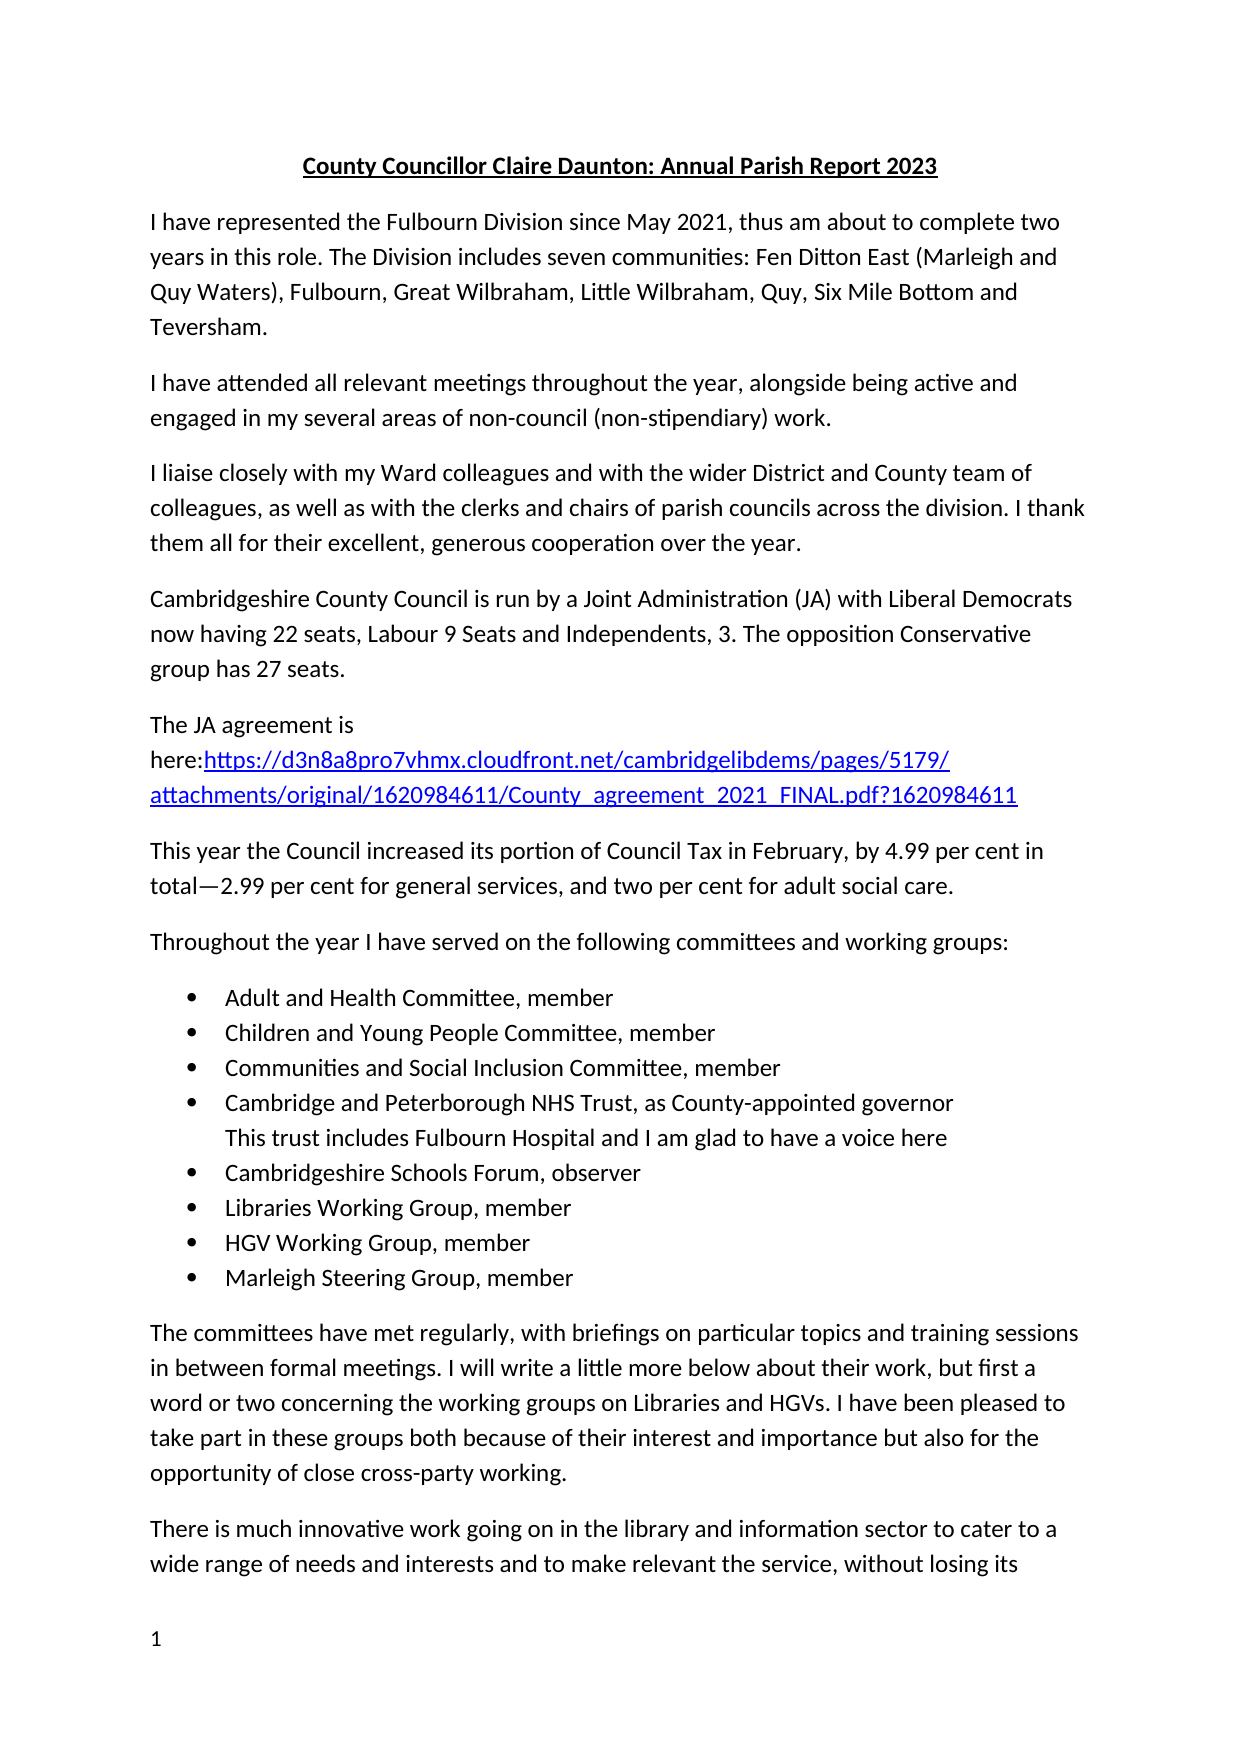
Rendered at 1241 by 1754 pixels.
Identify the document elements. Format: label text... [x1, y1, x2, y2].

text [150, 1513, 1090, 1579]
list This trust includes Fulbourn Hospital and I am glad to have a voice here [225, 1122, 1090, 1152]
list Children and Young People Committee, member [187, 1017, 1090, 1047]
list Marleigh Steering Group, member [187, 1262, 1090, 1292]
list Libraries Working Group, member [187, 1192, 1090, 1222]
text Throughout the year I have served on the following committees and working groups: [150, 926, 1090, 956]
text I liaise closely with my Ward colleagues and with the wider District and County team of colleagues, as well as with the clerks and chairs of parish councils across the division. I thank them all for their excellent, generous cooperation over the year. [150, 457, 1090, 558]
text The committees have met regularly, with briefings on particular topics and training sessions in between formal meetings. I will write a little more below about their work, but first a word or two concerning the working groups on Libraries and HGVs. I have been pleased to take part in these groups both because of their interest and importance but also for the opportunity of close cross-party working. [150, 1317, 1090, 1488]
text Cambridgeshire County Council is run by a Joint Administration (JA) with Liberal Democrats now having 22 seats, Labour 9 Seats and Independents, 3. The opposition Conservative group has 27 seats. [150, 583, 1090, 684]
text This year the Council increased its portion of Council Tax in February, by 4.99 per cent in total—2.99 per cent for general services, and two per cent for adult social care. [150, 835, 1090, 901]
list Cambridgeshire Schools Forum, observer [187, 1157, 1090, 1187]
text The JA agreement is here:https://d3n8a8pro7vhmx.cloudfront.net/cambridgelibdems/pages/5179/attachments/original/1620984611/County_agreement_2021_FINAL.pdf?1620984611 [150, 709, 1090, 810]
list Communities and Social Inclusion Committee, member [187, 1052, 1090, 1082]
list Adult and Health Committee, member [187, 982, 1090, 1012]
text I have represented the Fulbourn Division since May 2021, thus am about to complete two years in this role. The Division includes seven communities: Fen Ditton East (Marleigh and Quy Waters), Fulbourn, Great Wilbraham, Little Wilbraham, Quy, Six Mile Bottom and Teversham. [150, 206, 1090, 341]
text County Councillor Claire Daunton: Annual Parish Report 2023 [150, 150, 1090, 181]
list Cambridge and Peterborough NHS Trust, as County-appointed governor [187, 1087, 1090, 1117]
text I have attended all relevant meetings throughout the year, alongside being active and engaged in my several areas of non-council (non-stipendiary) work. [150, 367, 1090, 432]
list HGV Working Group, member [187, 1227, 1090, 1257]
